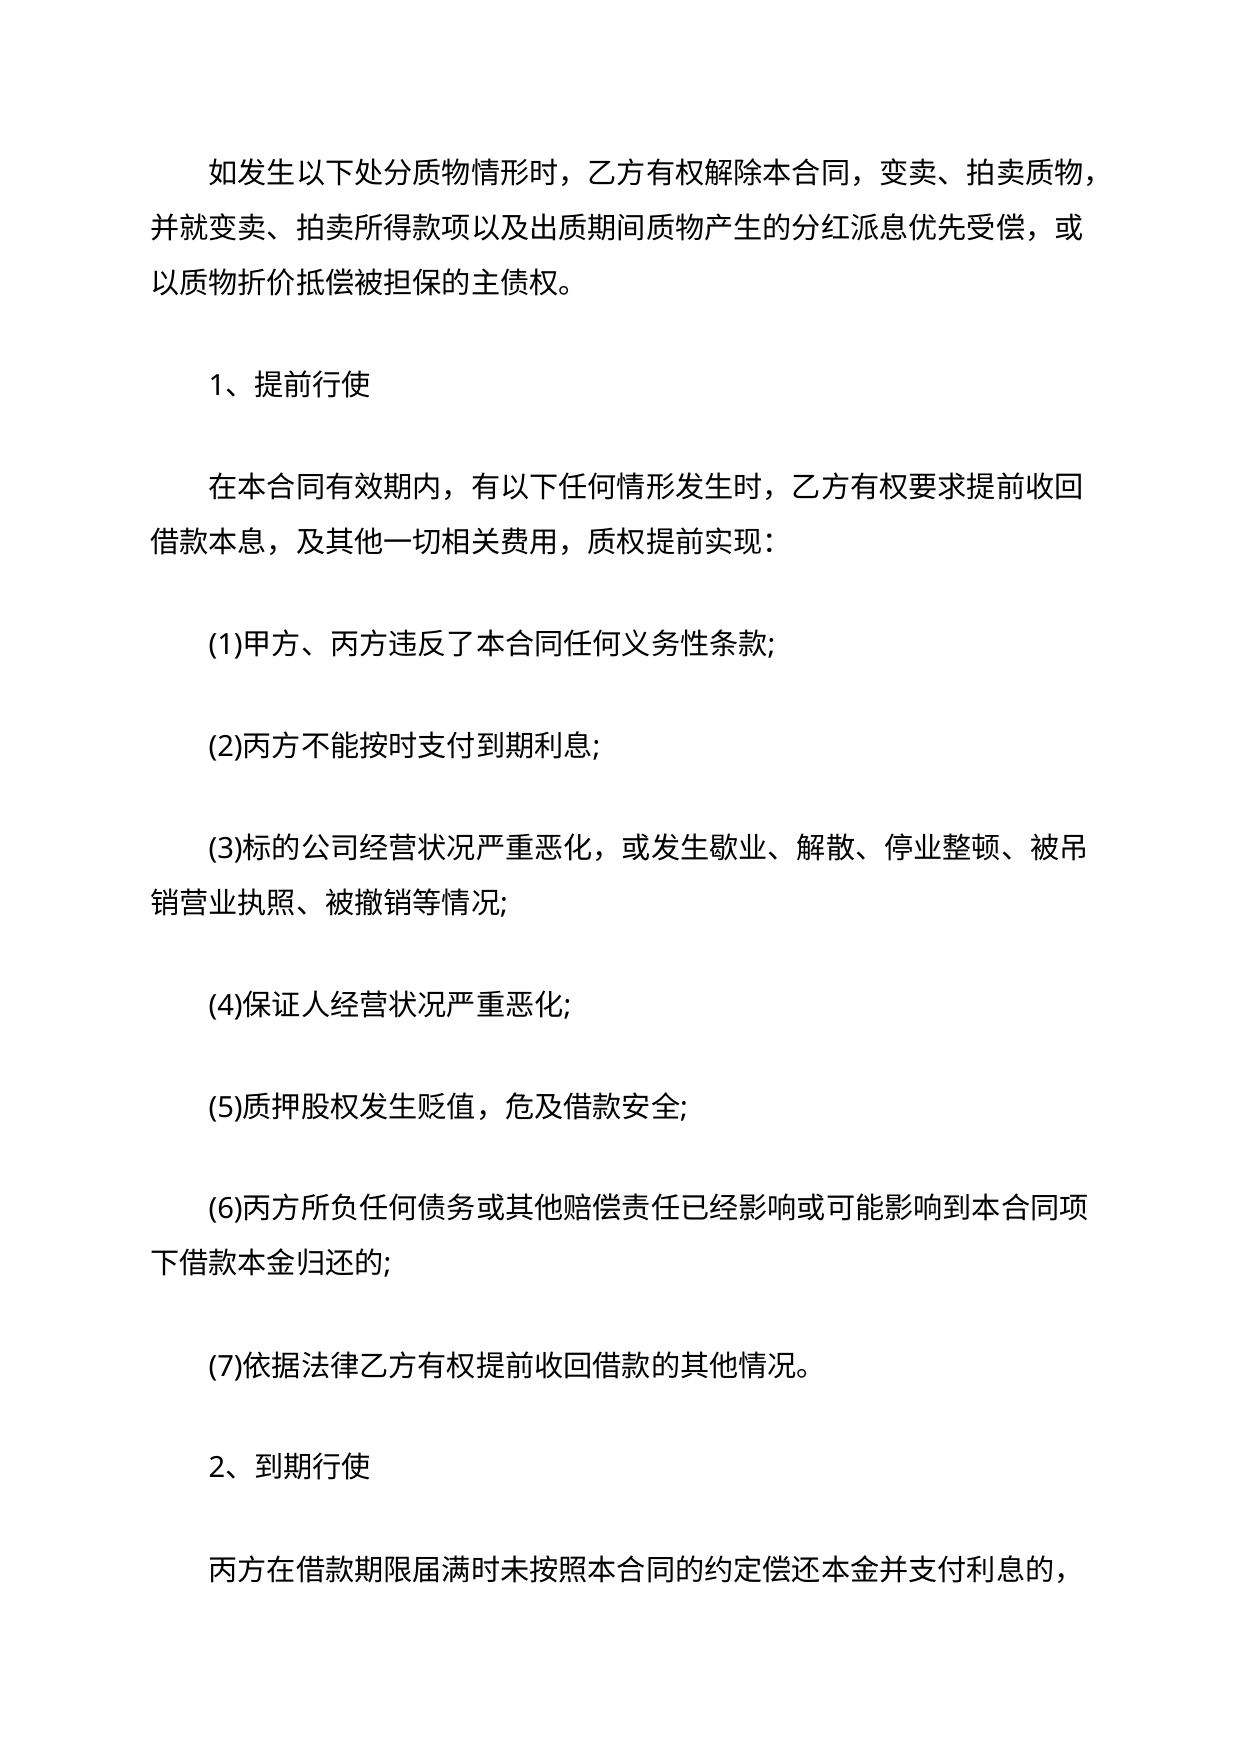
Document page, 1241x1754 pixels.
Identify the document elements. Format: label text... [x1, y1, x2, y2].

text (1)甲方、丙方违反了本合同任何义务性条款; [150, 620, 1090, 663]
text (5)质押股权发生贬值，危及借款安全; [150, 1083, 1090, 1126]
text (6)丙方所负任何债务或其他赔偿责任已经影响或可能影响到本合同项下借款本金归还的; [150, 1185, 1090, 1282]
text 1、提前行使 [150, 362, 1090, 404]
text 2、到期行使 [150, 1444, 1090, 1486]
text (2)丙方不能按时支付到期利息; [150, 722, 1090, 764]
text (4)保证人经营状况严重恶化; [150, 981, 1090, 1023]
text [150, 1546, 1090, 1588]
text (7)依据法律乙方有权提前收回借款的其他情况。 [150, 1342, 1090, 1384]
text 在本合同有效期内，有以下任何情形发生时，乙方有权要求提前收回借款本息，及其他一切相关费用，质权提前实现： [150, 463, 1090, 561]
text (3)标的公司经营状况严重恶化，或发生歇业、解散、停业整顿、被吊销营业执照、被撤销等情况; [150, 824, 1090, 922]
text 如发生以下处分质物情形时，乙方有权解除本合同，变卖、拍卖质物，并就变卖、拍卖所得款项以及出质期间质物产生的分红派息优先受偿，或以质物折价抵偿被担保的主债权。 [150, 150, 1090, 302]
